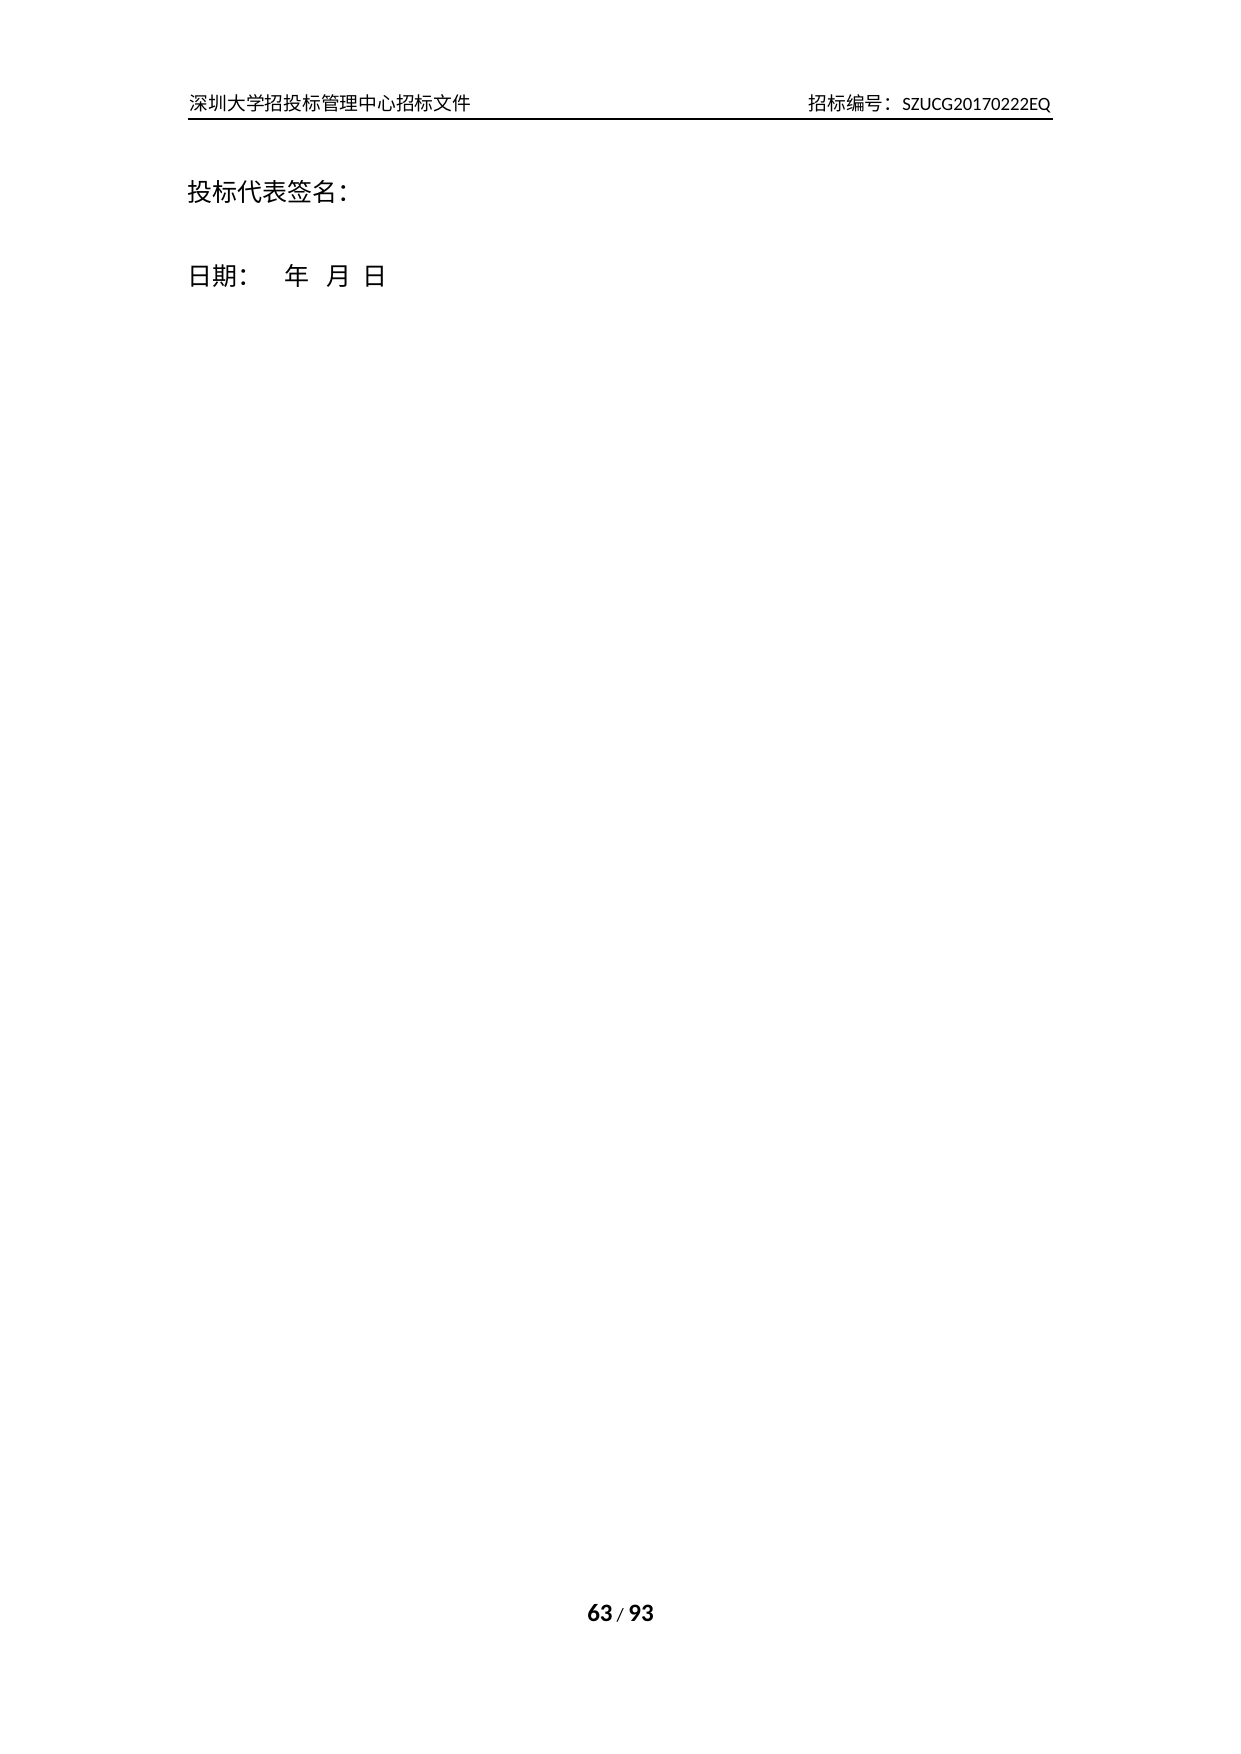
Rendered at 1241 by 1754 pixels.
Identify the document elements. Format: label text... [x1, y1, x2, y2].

text 投标代表签名： [187, 158, 1053, 223]
subtitle 日期： 年 月 日 [187, 242, 1053, 307]
